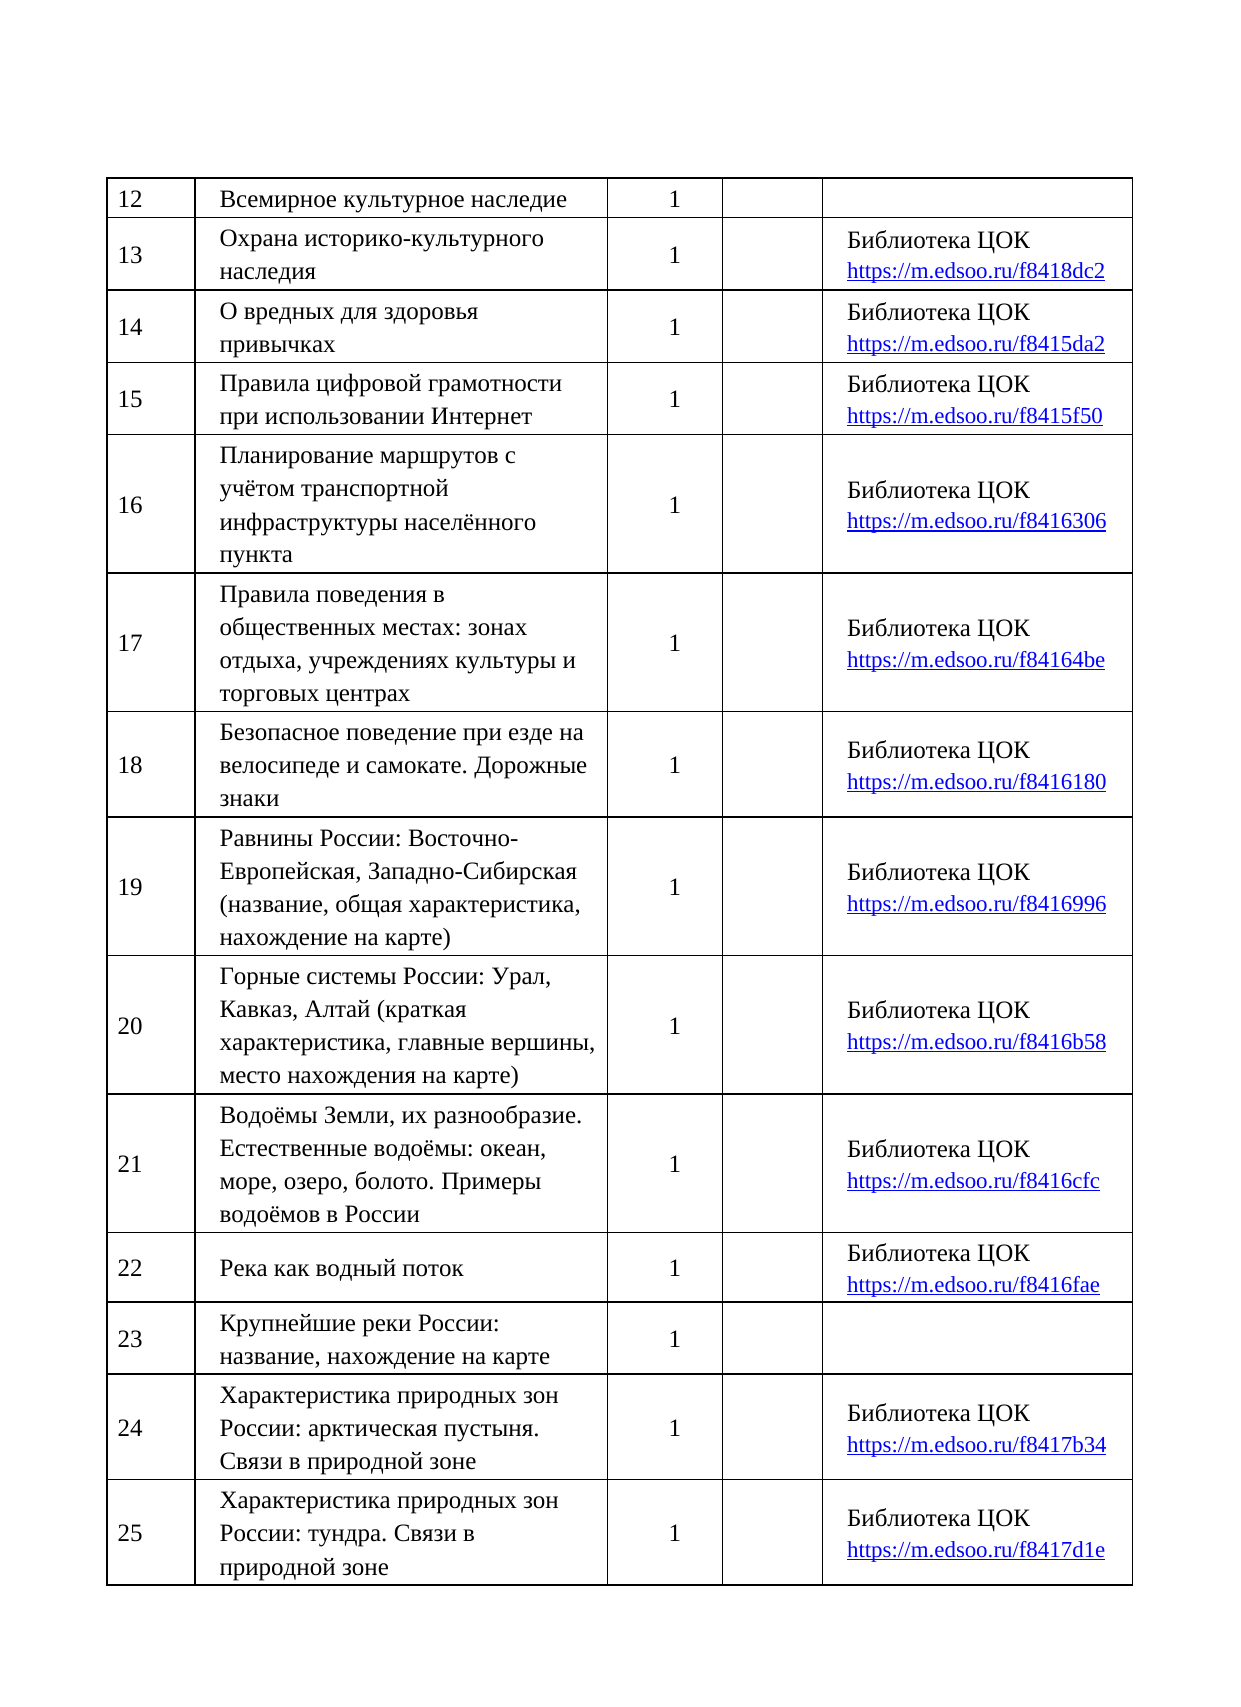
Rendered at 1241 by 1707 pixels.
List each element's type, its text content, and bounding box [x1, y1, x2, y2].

table_cell Библиотека ЦОК https://m.edsoo.ru/f84164be [823, 574, 1132, 711]
table_cell [723, 435, 822, 572]
table_cell 1 [608, 1303, 722, 1373]
table_cell 24 [108, 1375, 194, 1479]
table_cell 21 [108, 1095, 194, 1231]
table_cell [723, 712, 822, 816]
table_cell Водоёмы Земли, их разнообразие. Естественные водоёмы: океан, море, озеро, болото. Примеры водоёмов в России [196, 1095, 607, 1231]
table_cell 16 [108, 435, 194, 572]
table_cell [723, 291, 822, 361]
table_cell 1 [608, 574, 722, 711]
table_cell 17 [108, 574, 194, 711]
table_cell 1 [608, 1480, 722, 1584]
table_cell [723, 1303, 822, 1373]
table_cell Равнины России: Восточно-Европейская, Западно-Сибирская (название, общая характеристика, нахождение на карте) [196, 818, 607, 954]
table_cell 1 [608, 363, 722, 434]
table_cell 18 [108, 712, 194, 816]
table_cell 1 [608, 435, 722, 572]
table_cell [723, 363, 822, 434]
table_cell 13 [108, 218, 194, 289]
table_cell Безопасное поведение при езде на велосипеде и самокате. Дорожные знаки [196, 712, 607, 816]
table_cell Библиотека ЦОК https://m.edsoo.ru/f8417b34 [823, 1375, 1132, 1479]
table_cell Библиотека ЦОК https://m.edsoo.ru/f8416180 [823, 712, 1132, 816]
table_cell 14 [108, 291, 194, 361]
table_cell Библиотека ЦОК https://m.edsoo.ru/f8416cfc [823, 1095, 1132, 1231]
table_header Всемирное культурное наследие [196, 179, 607, 217]
table_cell 1 [608, 712, 722, 816]
table_cell 1 [608, 218, 722, 289]
table_cell [723, 1480, 822, 1584]
table_cell Библиотека ЦОК https://m.edsoo.ru/f8416fae [823, 1233, 1132, 1301]
table_cell 15 [108, 363, 194, 434]
table_cell 25 [108, 1480, 194, 1584]
table_cell 1 [608, 818, 722, 954]
table_cell 1 [608, 1233, 722, 1301]
table_cell Библиотека ЦОК https://m.edsoo.ru/f8415da2 [823, 291, 1132, 361]
table_cell [723, 218, 822, 289]
table_cell 1 [608, 291, 722, 361]
table_cell Библиотека ЦОК https://m.edsoo.ru/f8416b58 [823, 956, 1132, 1093]
table_cell Планирование маршрутов с учётом транспортной инфраструктуры населённого пункта [196, 435, 607, 572]
table_header 12 [108, 179, 194, 217]
table_cell Библиотека ЦОК https://m.edsoo.ru/f8418dc2 [823, 218, 1132, 289]
table_cell [723, 956, 822, 1093]
table_cell [723, 1375, 822, 1479]
table_header [823, 179, 1132, 217]
table_cell [723, 1095, 822, 1231]
table_cell 22 [108, 1233, 194, 1301]
table_cell Горные системы России: Урал, Кавказ, Алтай (краткая характеристика, главные вершины, место нахождения на карте) [196, 956, 607, 1093]
table_header 1 [608, 179, 722, 217]
table_cell Библиотека ЦОК https://m.edsoo.ru/f8417d1e [823, 1480, 1132, 1584]
table_cell Библиотека ЦОК https://m.edsoo.ru/f8416996 [823, 818, 1132, 954]
table_cell 1 [608, 1375, 722, 1479]
table_cell [723, 1233, 822, 1301]
table_cell [823, 1303, 1132, 1373]
table_cell Охрана историко-культурного наследия [196, 218, 607, 289]
table_header [723, 179, 822, 217]
table_cell 19 [108, 818, 194, 954]
table_cell 23 [108, 1303, 194, 1373]
table_cell Крупнейшие реки России: название, нахождение на карте [196, 1303, 607, 1373]
table_cell [723, 818, 822, 954]
table_cell О вредных для здоровья привычках [196, 291, 607, 361]
table_cell 1 [608, 1095, 722, 1231]
table_cell Библиотека ЦОК https://m.edsoo.ru/f8415f50 [823, 363, 1132, 434]
table_cell Характеристика природных зон России: тундра. Связи в природной зоне [196, 1480, 607, 1584]
table_cell [723, 574, 822, 711]
table_cell Река как водный поток [196, 1233, 607, 1301]
table_cell 20 [108, 956, 194, 1093]
table_cell Характеристика природных зон России: арктическая пустыня. Связи в природной зоне [196, 1375, 607, 1479]
table_cell 1 [608, 956, 722, 1093]
table_cell Правила поведения в общественных местах: зонах отдыха, учреждениях культуры и торговых центрах [196, 574, 607, 711]
table_cell Правила цифровой грамотности при использовании Интернет [196, 363, 607, 434]
table_cell Библиотека ЦОК https://m.edsoo.ru/f8416306 [823, 435, 1132, 572]
